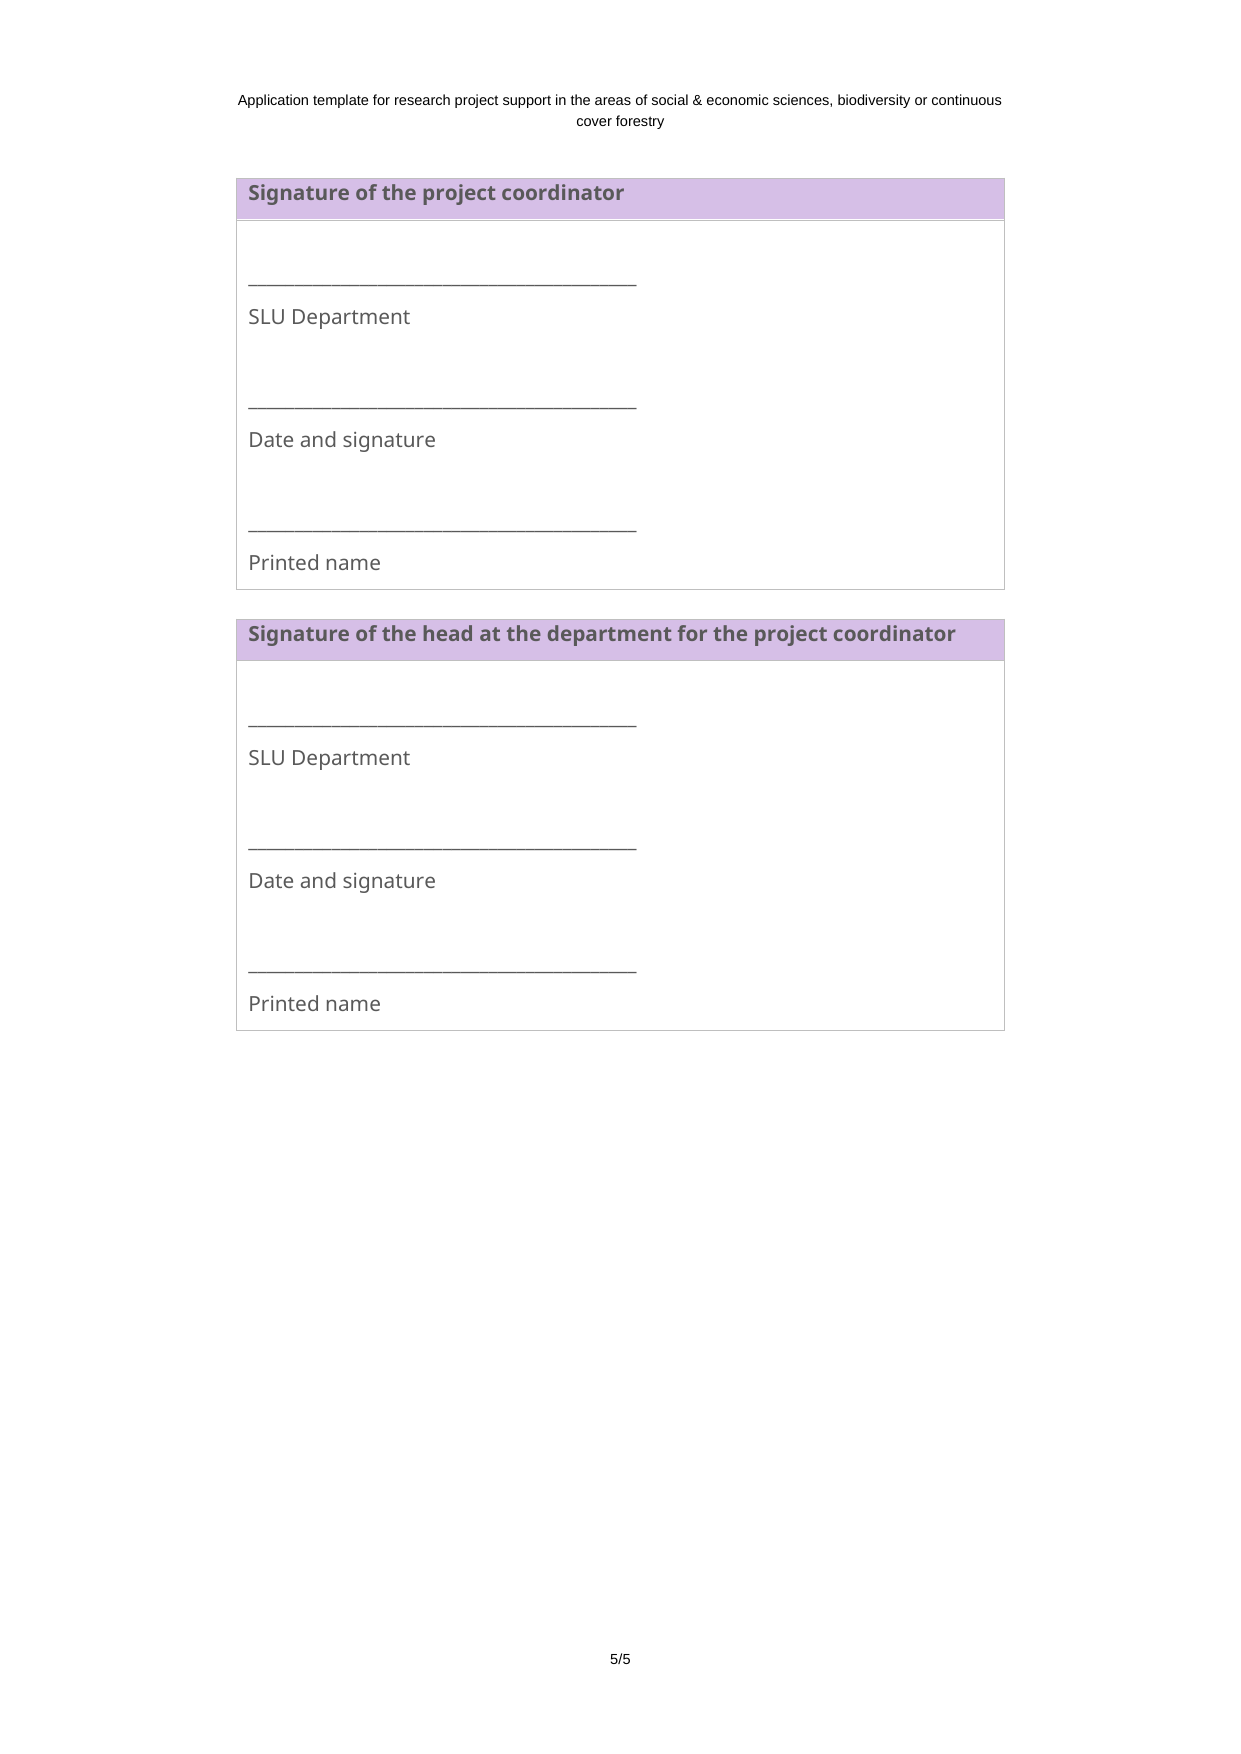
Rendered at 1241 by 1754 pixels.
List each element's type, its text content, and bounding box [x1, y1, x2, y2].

table_cell __________________________________________ SLU Department __________________________________________ Date and signature __________________________________________ Printed name [237, 221, 1004, 589]
table_header Signature of the project coordinator [237, 179, 1004, 219]
table_header Signature of the head at the department for the project coordinator [237, 620, 1004, 660]
table_cell __________________________________________ SLU Department __________________________________________ Date and signature __________________________________________ Printed name [237, 661, 1004, 1030]
